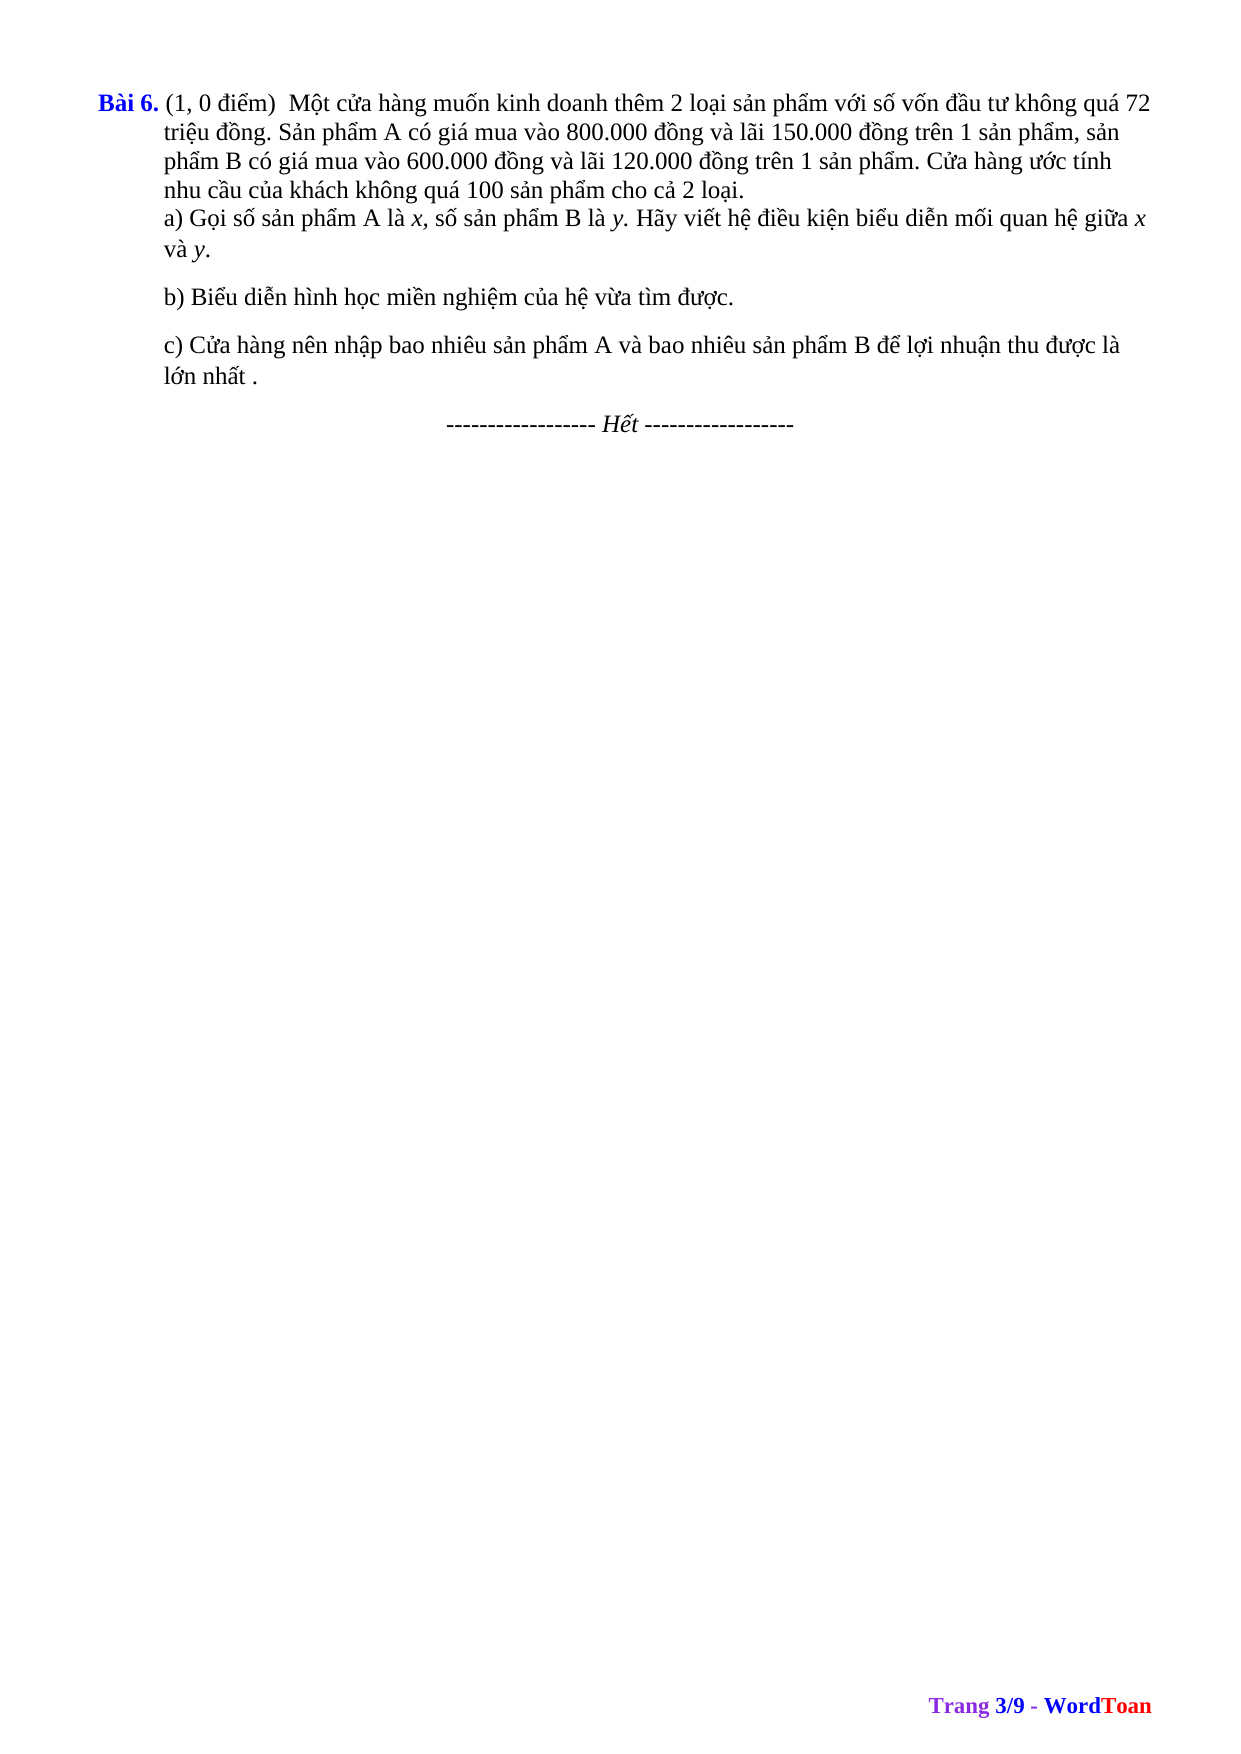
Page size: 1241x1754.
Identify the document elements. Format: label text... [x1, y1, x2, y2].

text Bài 6. (1, 0 điểm) Một cửa hàng muốn kinh doanh thêm 2 loại sản phẩm với số vốn đầu tư không quá 72 triệu đồng. Sản phẩm A có giá mua vào 800.000 đồng và lãi 150.000 đồng trên 1 sản phẩm, sản phẩm B có giá mua vào 600.000 đồng và lãi 120.000 đồng trên 1 sản phẩm. Cửa hàng ước tính nhu cầu của khách không quá 100 sản phẩm cho cả 2 loại. [98, 88, 1152, 203]
text b) Biểu diễn hình học miền nghiệm của hệ vừa tìm được. [163, 282, 1152, 311]
text ------------------ Hết ------------------ [88, 409, 1152, 437]
text c) Cửa hàng nên nhập bao nhiêu sản phẩm A và bao nhiêu sản phẩm B để lợi nhuận thu được là lớn nhất . [163, 330, 1152, 390]
text a) Gọi số sản phẩm A là x, số sản phẩm B là y. Hãy viết hệ điều kiện biểu diễn mối quan hệ giữa x và y. [163, 203, 1152, 263]
